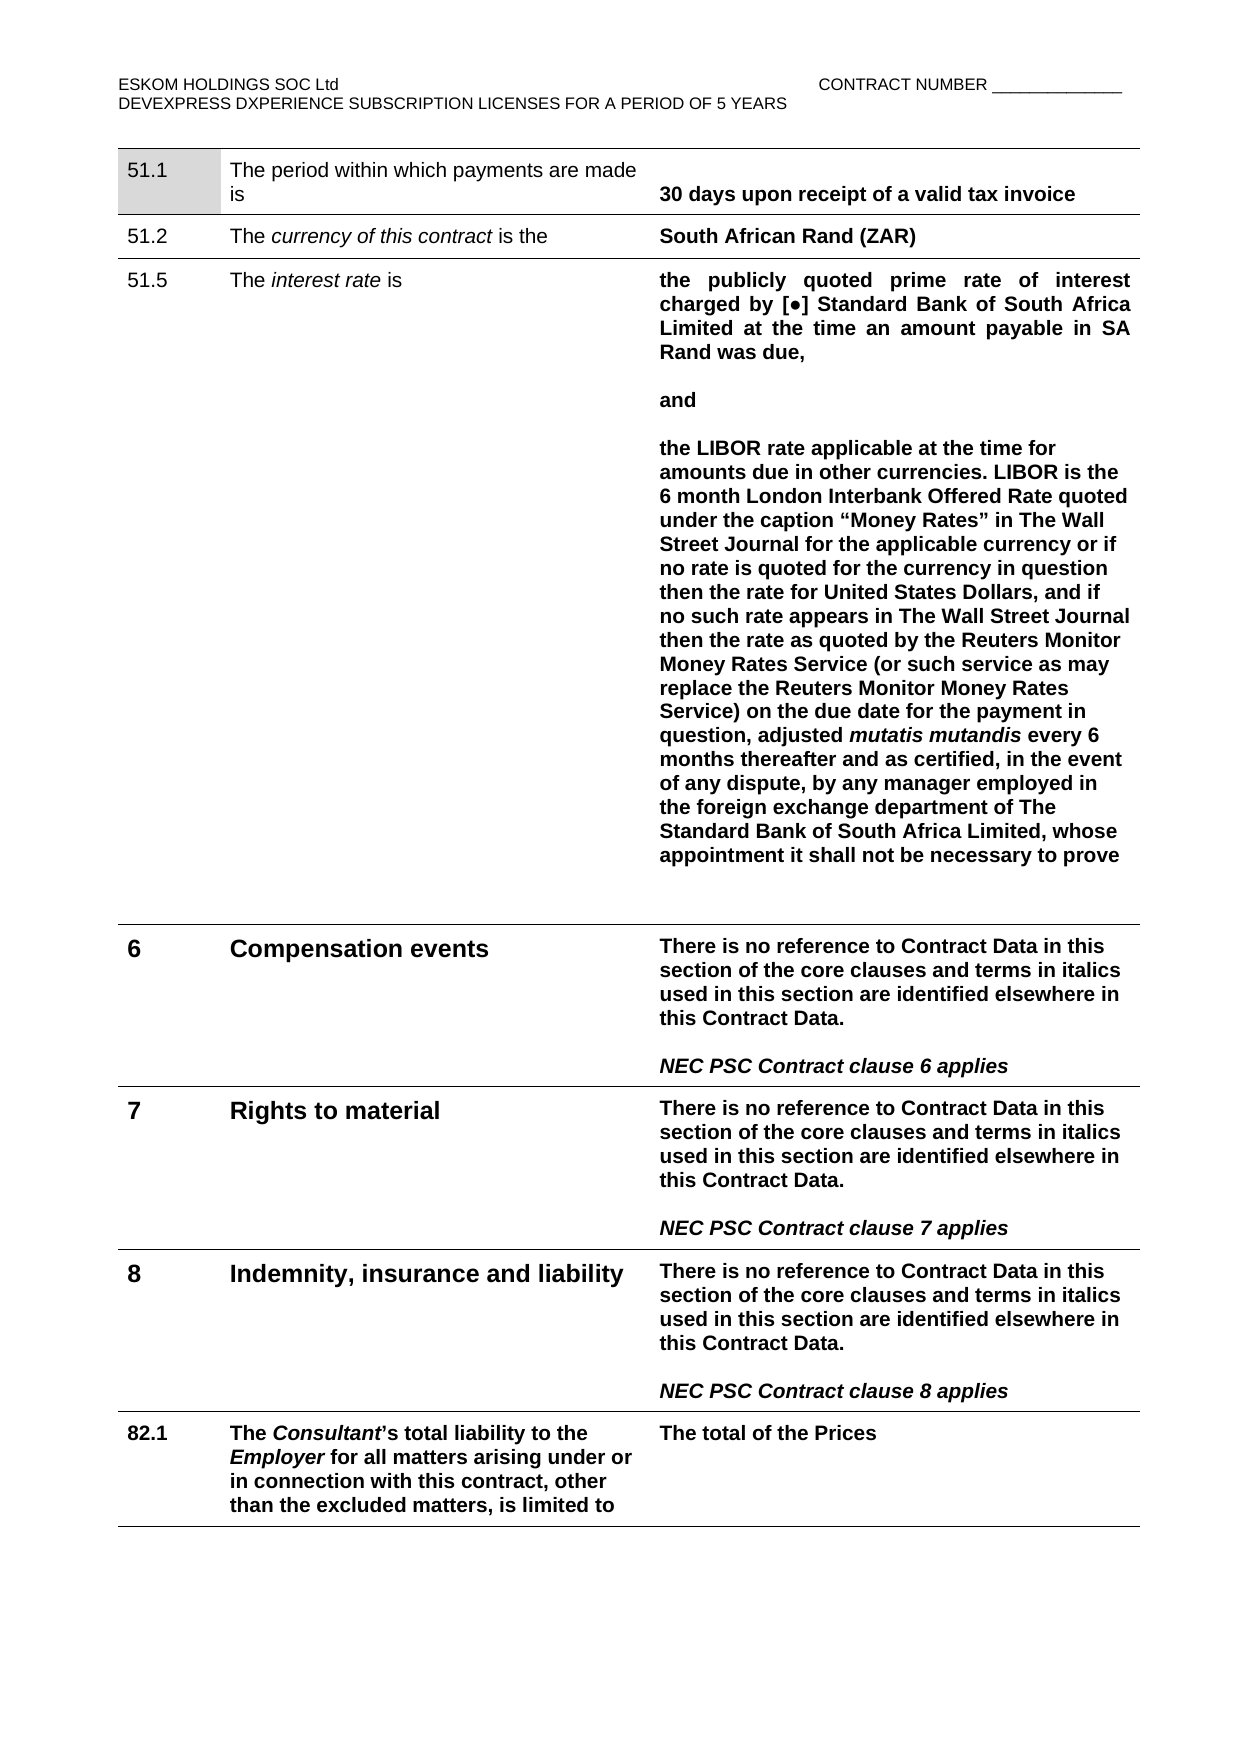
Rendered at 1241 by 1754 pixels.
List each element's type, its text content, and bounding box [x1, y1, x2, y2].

table_cell 51.2 [118, 215, 221, 258]
table_cell 51.5 [118, 259, 221, 924]
table_cell Compensation events [221, 925, 650, 1086]
table_cell 8 [118, 1250, 221, 1411]
table_cell 6 [118, 925, 221, 1086]
table_cell 30 days upon receipt of a valid tax invoice [650, 149, 1140, 214]
table_cell 7 [118, 1087, 221, 1249]
table_cell Rights to material [221, 1087, 650, 1249]
table_cell The total of the Prices [650, 1412, 1140, 1526]
table_cell The currency of this contract is the [221, 215, 650, 258]
table_cell There is no reference to Contract Data in this section of the core clauses and terms in italics used in this section are identified elsewhere in this Contract Data. NEC PSC Contract clause 6 applies [650, 925, 1140, 1086]
table_cell South African Rand (ZAR) [650, 215, 1140, 258]
table_cell The period within which payments are made is [221, 149, 650, 214]
table_cell The interest rate is [221, 259, 650, 924]
table_cell 82.1 [118, 1412, 221, 1526]
table_cell There is no reference to Contract Data in this section of the core clauses and terms in italics used in this section are identified elsewhere in this Contract Data. NEC PSC Contract clause 8 applies [650, 1250, 1140, 1411]
table_cell the publicly quoted prime rate of interest charged by [●] Standard Bank of South Africa Limited at the time an amount payable in SA Rand was due, and the LIBOR rate applicable at the time for amounts due in other currencies. LIBOR is the 6 month London Interbank Offered Rate quoted under the caption “Money Rates” in The Wall Street Journal for the applicable currency or if no rate is quoted for the currency in question then the rate for United States Dollars, and if no such rate appears in The Wall Street Journal then the rate as quoted by the Reuters Monitor Money Rates Service (or such service as may replace the Reuters Monitor Money Rates Service) on the due date for the payment in question, adjusted mutatis mutandis every 6 months thereafter and as certified, in the event of any dispute, by any manager employed in the foreign exchange department of The Standard Bank of South Africa Limited, whose appointment it shall not be necessary to prove [650, 259, 1140, 924]
table_cell 51.1 [118, 149, 221, 214]
table_cell Indemnity, insurance and liability [221, 1250, 650, 1411]
table_cell There is no reference to Contract Data in this section of the core clauses and terms in italics used in this section are identified elsewhere in this Contract Data. NEC PSC Contract clause 7 applies [650, 1087, 1140, 1249]
table_cell The Consultant’s total liability to the Employer for all matters arising under or in connection with this contract, other than the excluded matters, is limited to [221, 1412, 650, 1526]
